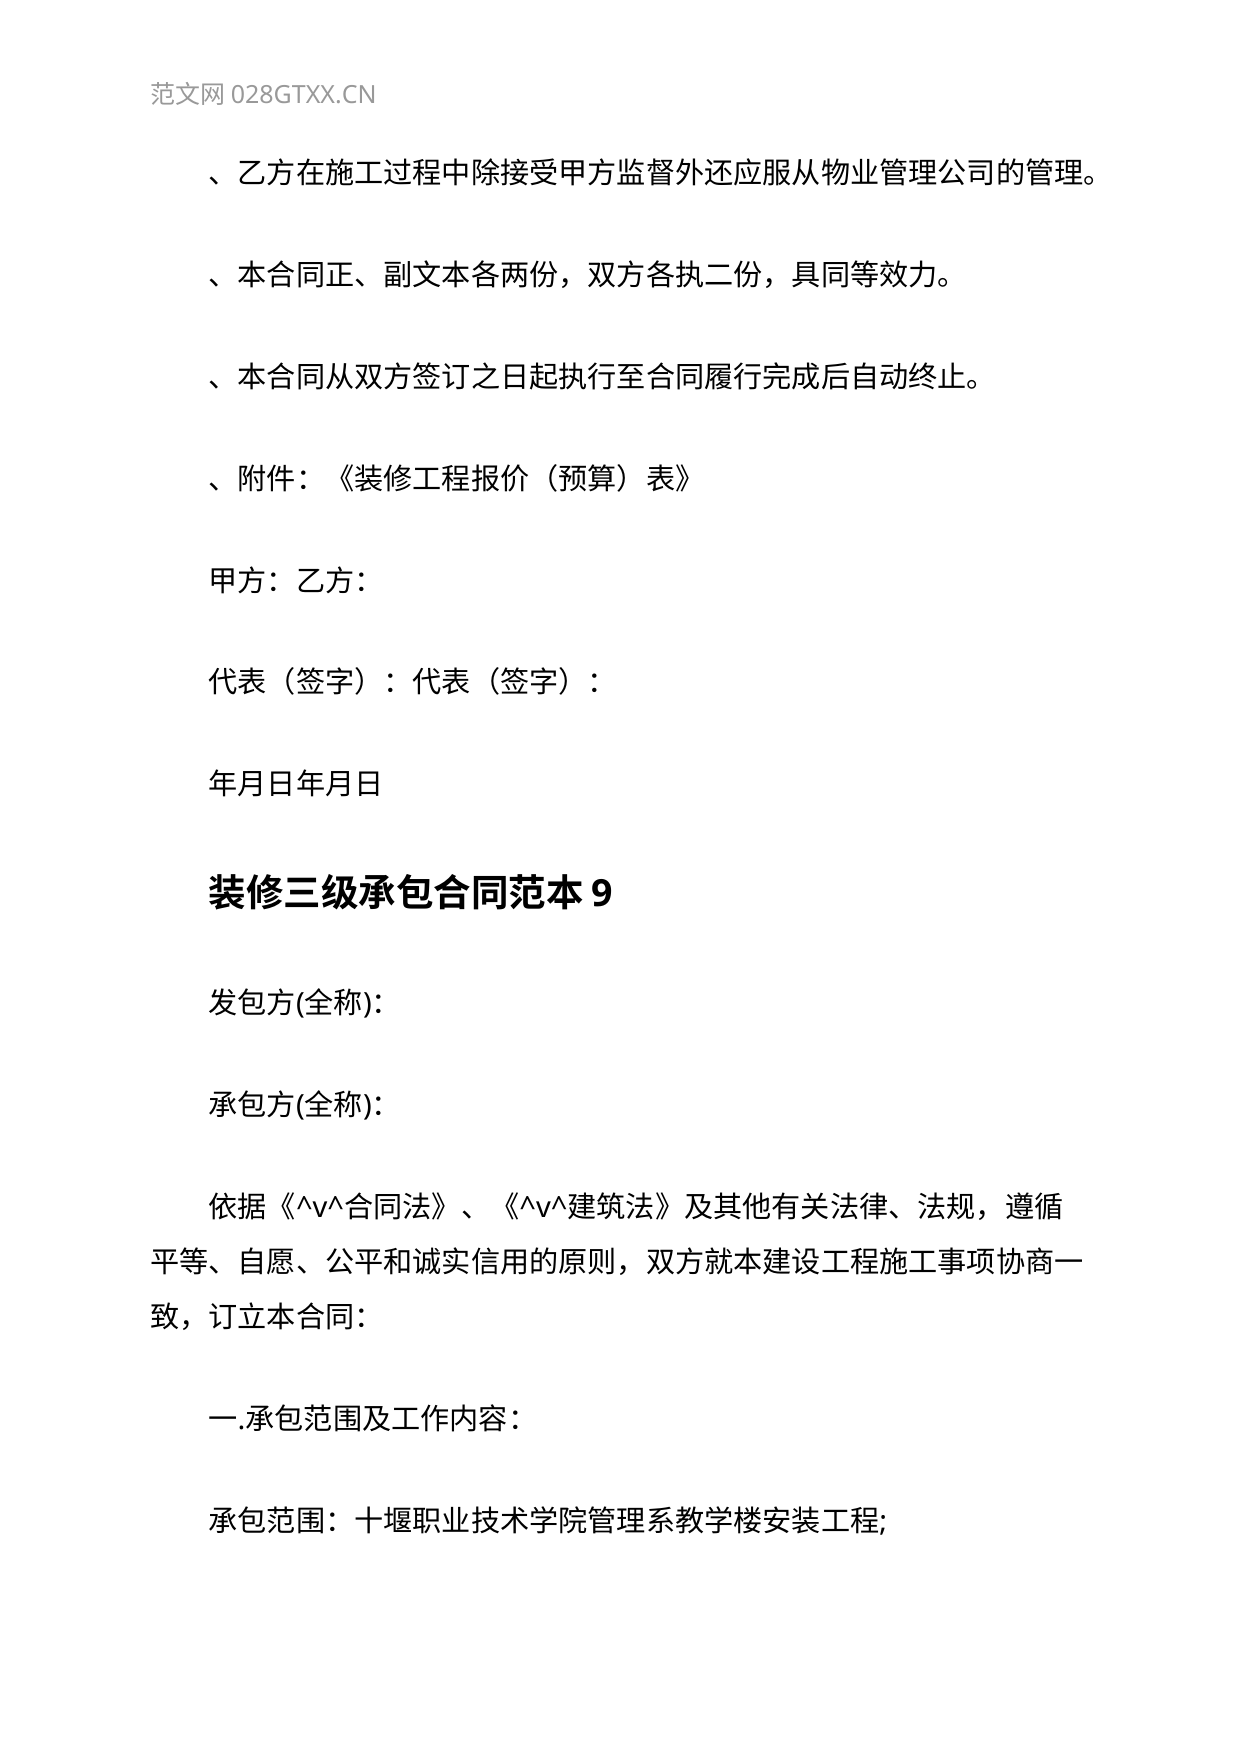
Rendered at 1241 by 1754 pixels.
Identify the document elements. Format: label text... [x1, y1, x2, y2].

text 年月日年月日 [150, 761, 1090, 803]
text 装修三级承包合同范本9 [150, 862, 1090, 917]
text 、本合同从双方签订之日起执行至合同履行完成后自动终止。 [150, 353, 1090, 396]
text 依据《^v^合同法》、《^v^建筑法》及其他有关法律、法规，遵循平等、自愿、公平和诚实信用的原则，双方就本建设工程施工事项协商一致，订立本合同： [150, 1184, 1090, 1336]
text 发包方(全称)： [150, 980, 1090, 1022]
text 、本合同正、副文本各两份，双方各执二份，具同等效力。 [150, 252, 1090, 294]
text 一.承包范围及工作内容： [150, 1396, 1090, 1438]
text 代表（签字）：代表（签字）： [150, 659, 1090, 701]
text 承包范围：十堰职业技术学院管理系教学楼安装工程; [150, 1498, 1090, 1540]
text 甲方：乙方： [150, 557, 1090, 599]
text 承包方(全称)： [150, 1082, 1090, 1124]
text 、附件：《装修工程报价（预算）表》 [150, 455, 1090, 498]
text 、乙方在施工过程中除接受甲方监督外还应服从物业管理公司的管理。 [150, 150, 1090, 192]
